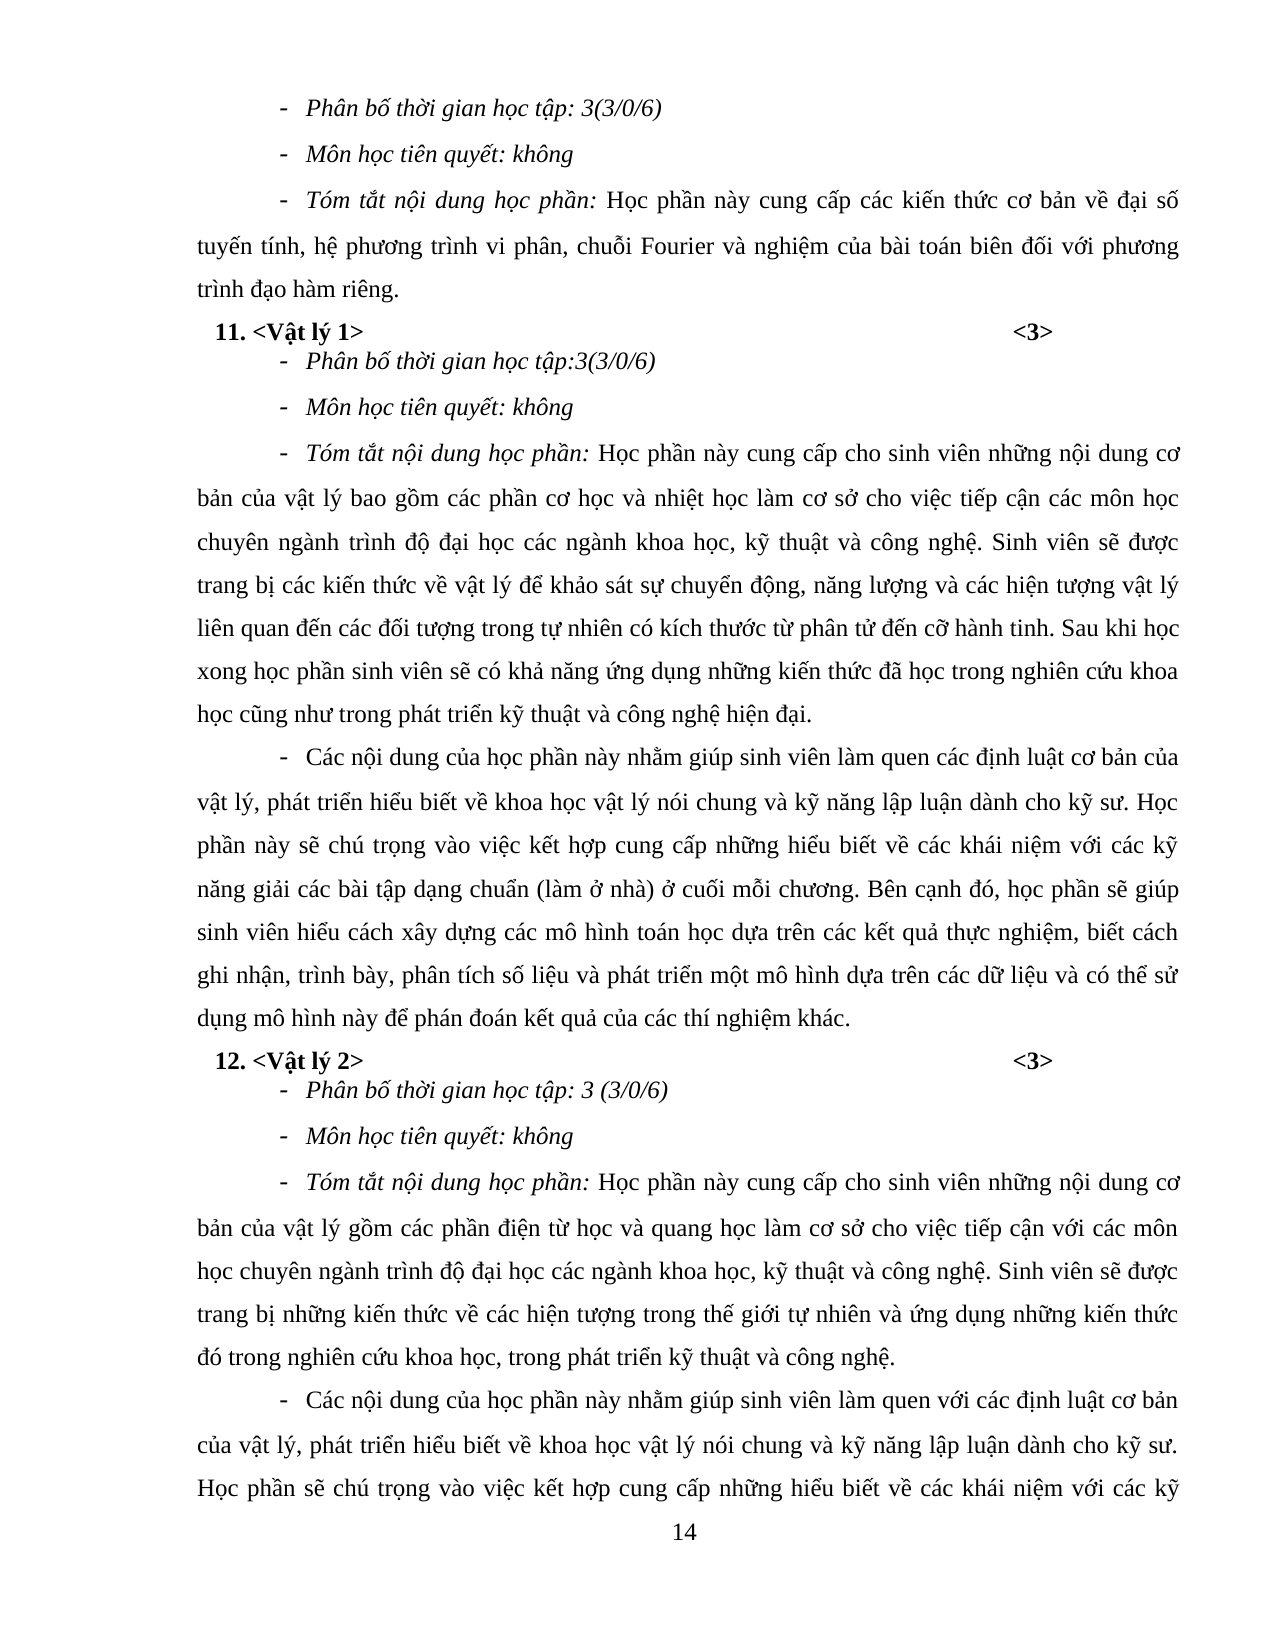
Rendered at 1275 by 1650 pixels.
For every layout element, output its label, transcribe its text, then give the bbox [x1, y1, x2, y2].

text 12. <Vật lý 2> <3> [214, 1046, 1181, 1075]
text 11. <Vật lý 1> <3> [214, 317, 1181, 346]
list Tóm tắt nội dung học phần: Học phần này cung cấp các kiến thức cơ bản về đại số tuyến tính, hệ phương trình vi phân, chuỗi Fourier và nghiệm của bài toán biên đối với phương trình đạo hàm riêng. [197, 186, 1181, 303]
list Phân bố thời gian học tập:3(3/0/6) [276, 346, 1181, 377]
list Phân bố thời gian học tập: 3(3/0/6) [276, 93, 1181, 124]
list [197, 1385, 1181, 1502]
list Các nội dung của học phần này nhằm giúp sinh viên làm quen các định luật cơ bản của vật lý, phát triển hiểu biết về khoa học vật lý nói chung và kỹ năng lập luận dành cho kỹ sư. Học phần này sẽ chú trọng vào việc kết hợp cung cấp những hiểu biết về các khái niệm với các kỹ năng giải các bài tập dạng chuẩn (làm ở nhà) ở cuối mỗi chương. Bên cạnh đó, học phần sẽ giúp sinh viên hiểu cách xây dựng các mô hình toán học dựa trên các kết quả thực nghiệm, biết cách ghi nhận, trình bày, phân tích số liệu và phát triển một mô hình dựa trên các dữ liệu và có thể sử dụng mô hình này để phán đoán kết quả của các thí nghiệm khác. [197, 742, 1181, 1032]
list Môn học tiên quyết: không [276, 1121, 1181, 1152]
list Môn học tiên quyết: không [276, 392, 1181, 423]
list Môn học tiên quyết: không [276, 139, 1181, 170]
list Phân bố thời gian học tập: 3 (3/0/6) [276, 1075, 1181, 1106]
list Tóm tắt nội dung học phần: Học phần này cung cấp cho sinh viên những nội dung cơ bản của vật lý bao gồm các phần cơ học và nhiệt học làm cơ sở cho việc tiếp cận các môn học chuyên ngành trình độ đại học các ngành khoa học, kỹ thuật và công nghệ. Sinh viên sẽ được trang bị các kiến thức về vật lý để khảo sát sự chuyển động, năng lượng và các hiện tượng vật lý liên quan đến các đối tượng trong tự nhiên có kích thước từ phân tử đến cỡ hành tinh. Sau khi học xong học phần sinh viên sẽ có khả năng ứng dụng những kiến thức đã học trong nghiên cứu khoa học cũng như trong phát triển kỹ thuật và công nghệ hiện đại. [197, 438, 1181, 728]
list Tóm tắt nội dung học phần: Học phần này cung cấp cho sinh viên những nội dung cơ bản của vật lý gồm các phần điện từ học và quang học làm cơ sở cho việc tiếp cận với các môn học chuyên ngành trình độ đại học các ngành khoa học, kỹ thuật và công nghệ. Sinh viên sẽ được trang bị những kiến thức về các hiện tượng trong thế giới tự nhiên và ứng dụng những kiến thức đó trong nghiên cứu khoa học, trong phát triển kỹ thuật và công nghệ. [197, 1167, 1181, 1371]
